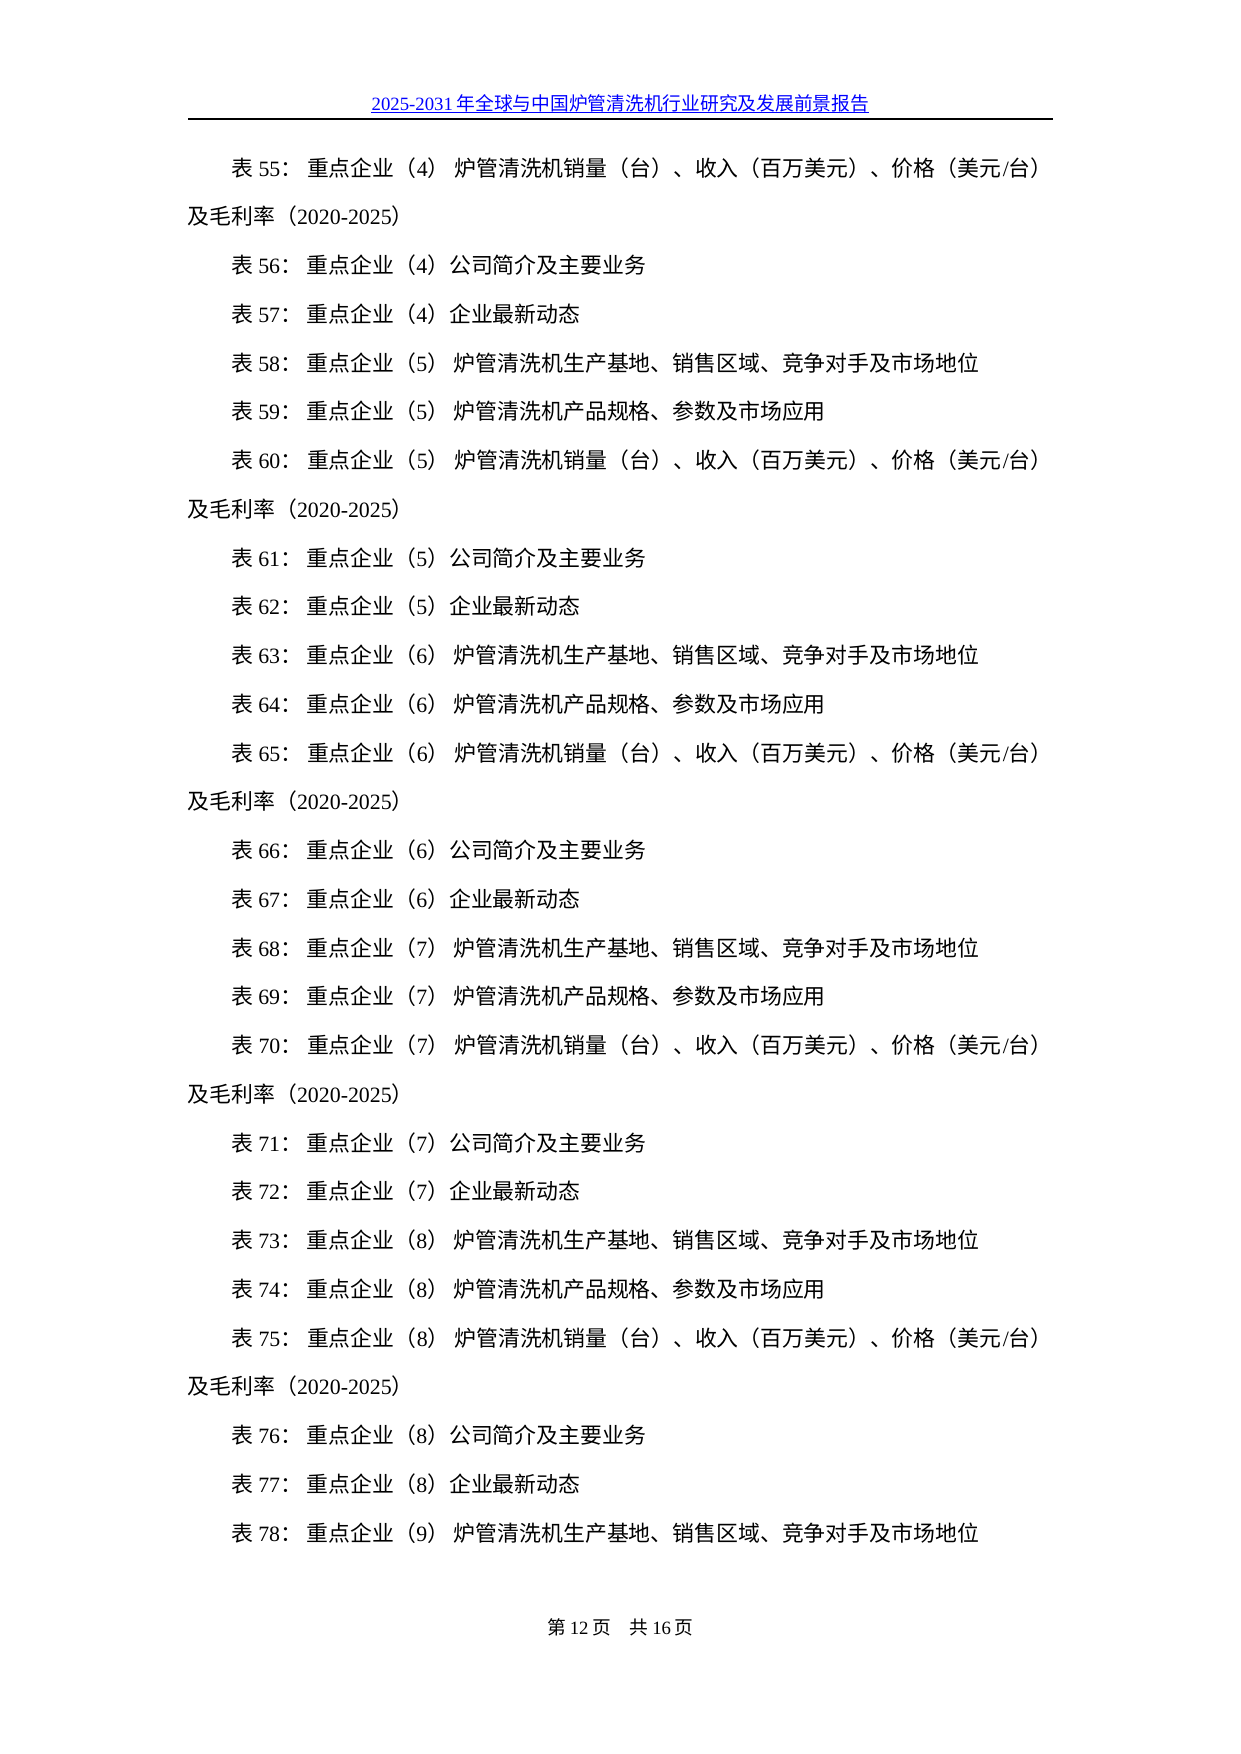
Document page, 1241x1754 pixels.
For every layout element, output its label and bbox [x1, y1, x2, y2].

text [187, 150, 1053, 1548]
